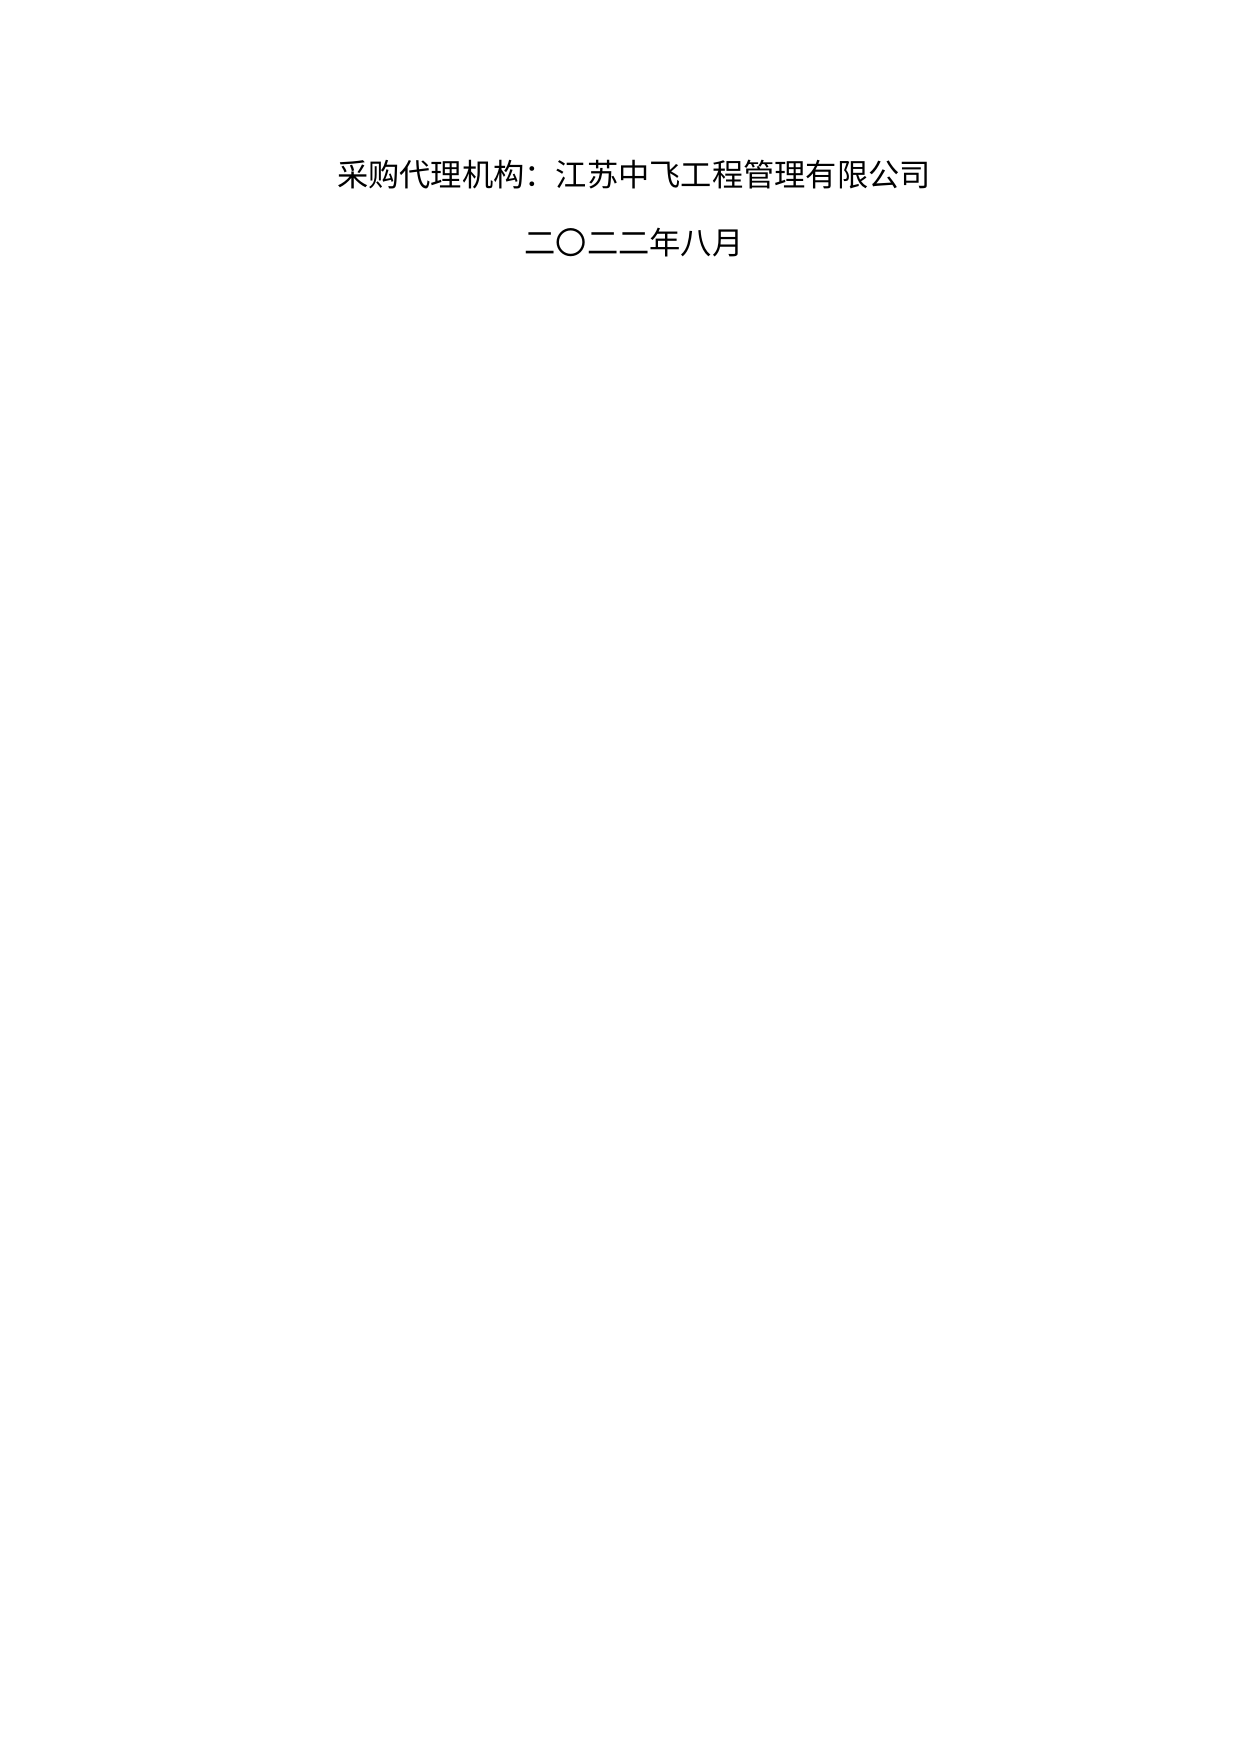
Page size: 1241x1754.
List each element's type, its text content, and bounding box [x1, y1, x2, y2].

text 二〇二二年八月 [118, 218, 1122, 263]
text 采购代理机构：江苏中飞工程管理有限公司 [118, 150, 1122, 195]
